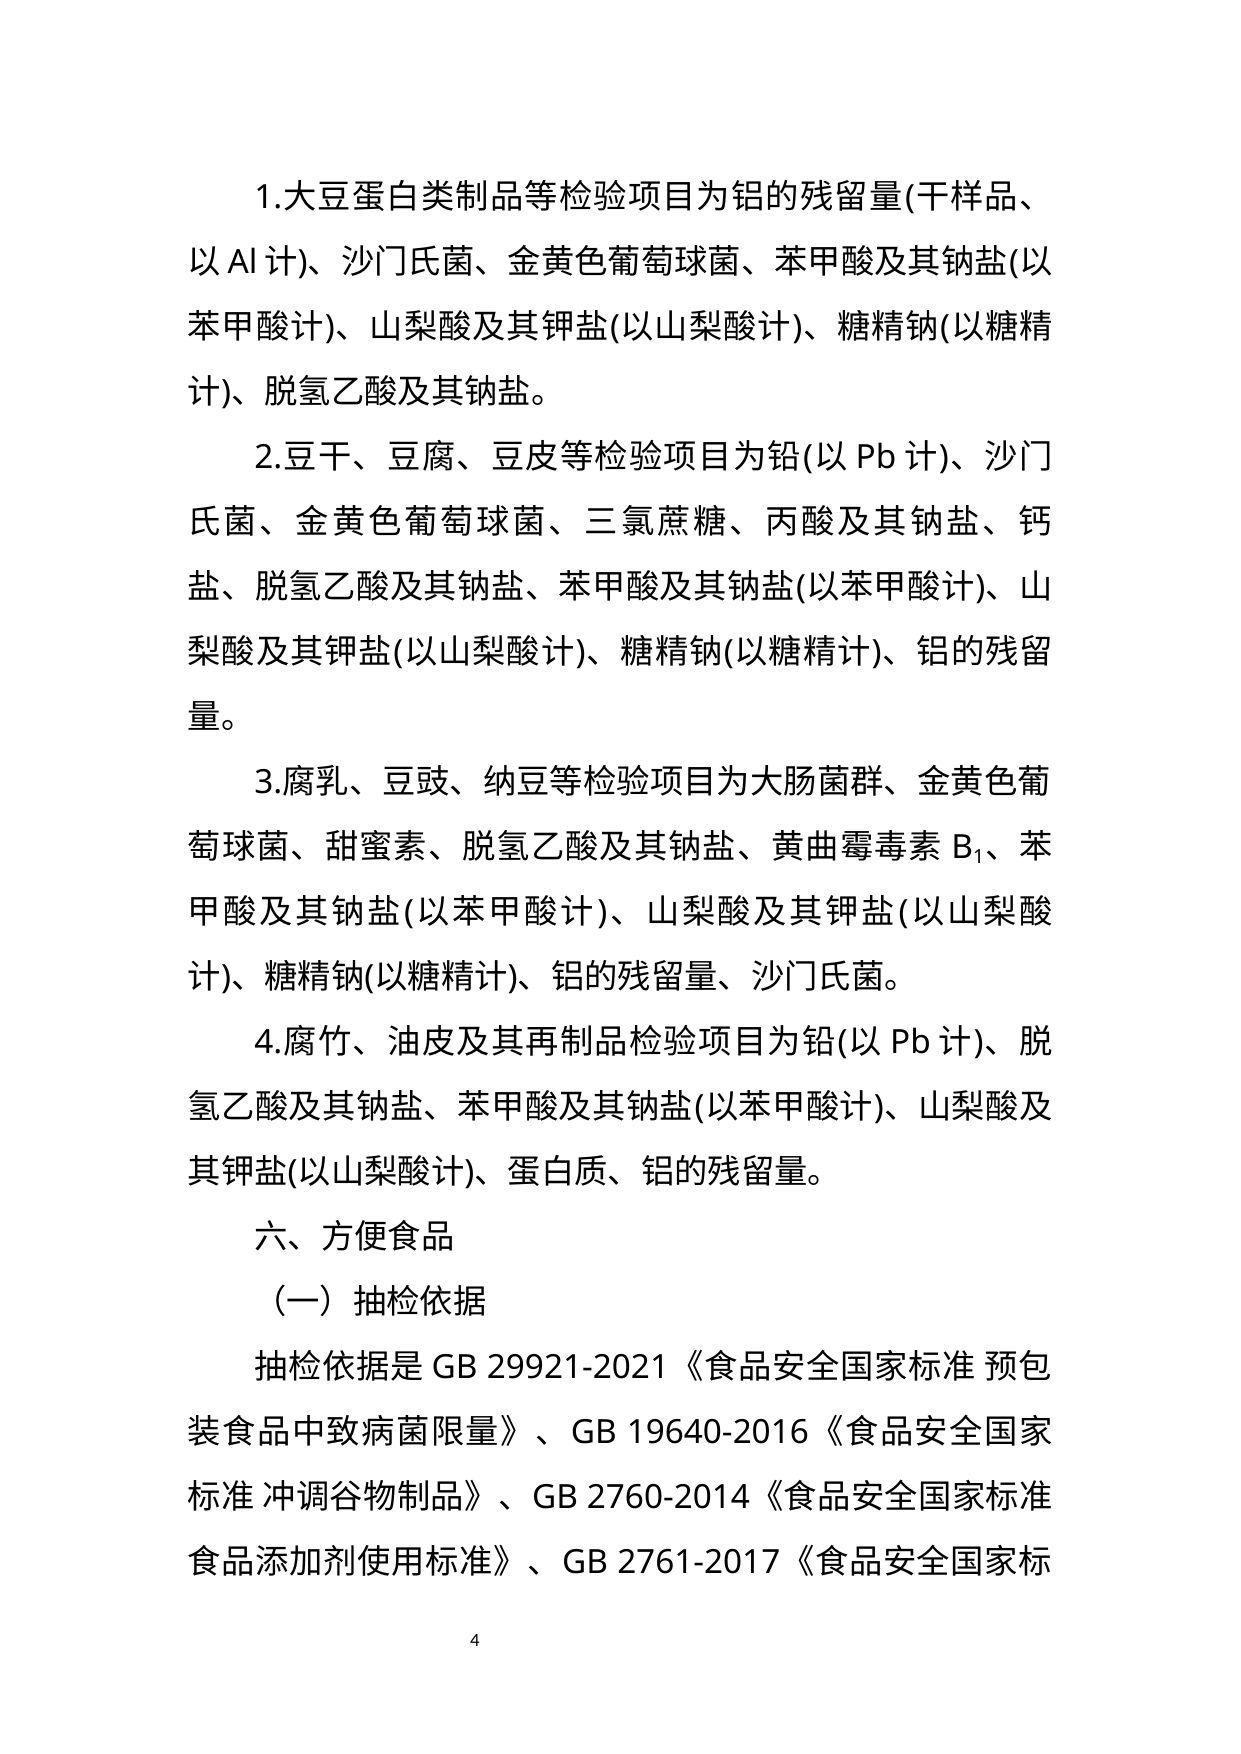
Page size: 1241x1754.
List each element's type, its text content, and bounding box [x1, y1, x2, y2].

text 3.腐乳、豆豉、纳豆等检验项目为大肠菌群、金黄色葡萄球菌、甜蜜素、脱氢乙酸及其钠盐、黄曲霉毒素B1、苯甲酸及其钠盐(以苯甲酸计)、山梨酸及其钾盐(以山梨酸计)、糖精钠(以糖精计)、铝的残留量、沙门氏菌。 [187, 747, 1053, 1007]
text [187, 1332, 1053, 1592]
text 六、方便食品 [187, 1202, 1053, 1267]
text 1.大豆蛋白类制品等检验项目为铝的残留量(干样品、以Al计)、沙门氏菌、金黄色葡萄球菌、苯甲酸及其钠盐(以苯甲酸计)、山梨酸及其钾盐(以山梨酸计)、糖精钠(以糖精计)、脱氢乙酸及其钠盐。 [187, 162, 1053, 422]
text （一）抽检依据 [187, 1267, 1053, 1332]
text 4.腐竹、油皮及其再制品检验项目为铅(以Pb计)、脱氢乙酸及其钠盐、苯甲酸及其钠盐(以苯甲酸计)、山梨酸及其钾盐(以山梨酸计)、蛋白质、铝的残留量。 [187, 1007, 1053, 1202]
text 2.豆干、豆腐、豆皮等检验项目为铅(以Pb计)、沙门氏菌、金黄色葡萄球菌、三氯蔗糖、丙酸及其钠盐、钙盐、脱氢乙酸及其钠盐、苯甲酸及其钠盐(以苯甲酸计)、山梨酸及其钾盐(以山梨酸计)、糖精钠(以糖精计)、铝的残留量。 [187, 422, 1053, 747]
